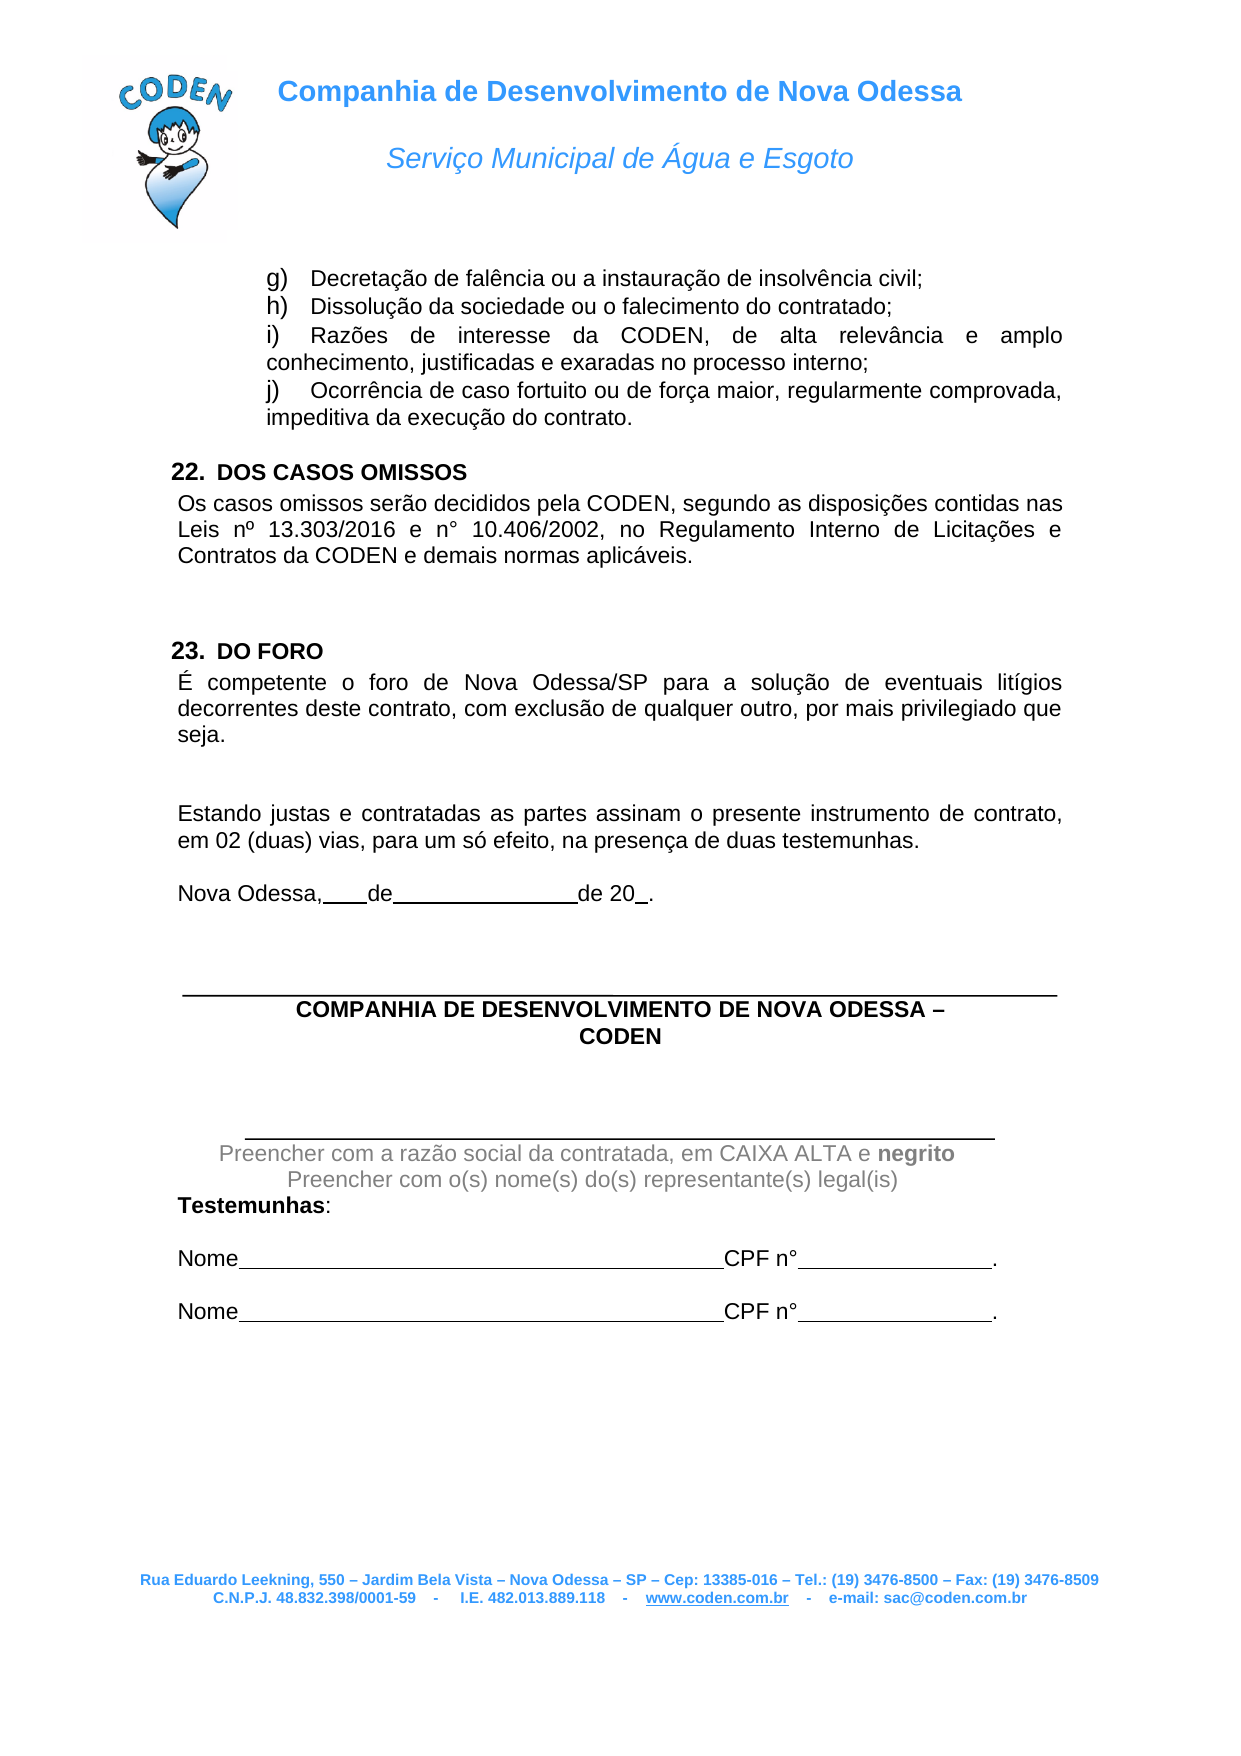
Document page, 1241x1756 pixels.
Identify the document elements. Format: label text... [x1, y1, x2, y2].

subtitle DO FORO [171, 636, 1138, 664]
subtitle COMPANHIA DE DESENVOLVIMENTO DE NOVA ODESSA – [183, 985, 1057, 1023]
list Decretação de falência ou a instauração de insolvência civil; [266, 262, 1138, 291]
list Ocorrência de caso fortuito ou de força maior, regularmente comprovada, impeditiva da execução do contrato. [266, 375, 1063, 430]
text Preencher com a razão social da contratada, em CAIXA ALTA e negrito [219, 1129, 1138, 1166]
text Preencher com o(s) nome(s) do(s) representante(s) legal(is) [287, 1166, 1138, 1192]
text Nome CPF n° . Nome CPF n° . [177, 1245, 1000, 1324]
subtitle Testemunhas: [177, 1192, 1138, 1219]
text Os casos omissos serão decididos pela CODEN, segundo as disposições contidas nas Leis nº 13.303/2016 e n° 10.406/2002, no Regulamento Interno de Licitações e Contratos da CODEN e demais normas aplicáveis. [177, 489, 1063, 569]
list Dissolução da sociedade ou o falecimento do contratado; [266, 291, 1138, 320]
text Nova Odessa, de de 20 . [177, 879, 1138, 906]
picture [81, 55, 270, 243]
text Estando justas e contratadas as partes assinam o presente instrumento de contrato, em 02 (duas) vias, para um só efeito, na presença de duas testemunhas. [177, 800, 1063, 853]
list Razões de interesse da CODEN, de alta relevância e amplo conhecimento, justificadas e exaradas no processo interno; [266, 320, 1063, 375]
subtitle DOS CASOS OMISSOS [171, 457, 1138, 485]
text CODEN [183, 1023, 1058, 1049]
text É competente o foro de Nova Odessa/SP para a solução de eventuais litígios decorrentes deste contrato, com exclusão de qualquer outro, por mais privilegiado que seja. [177, 668, 1063, 748]
